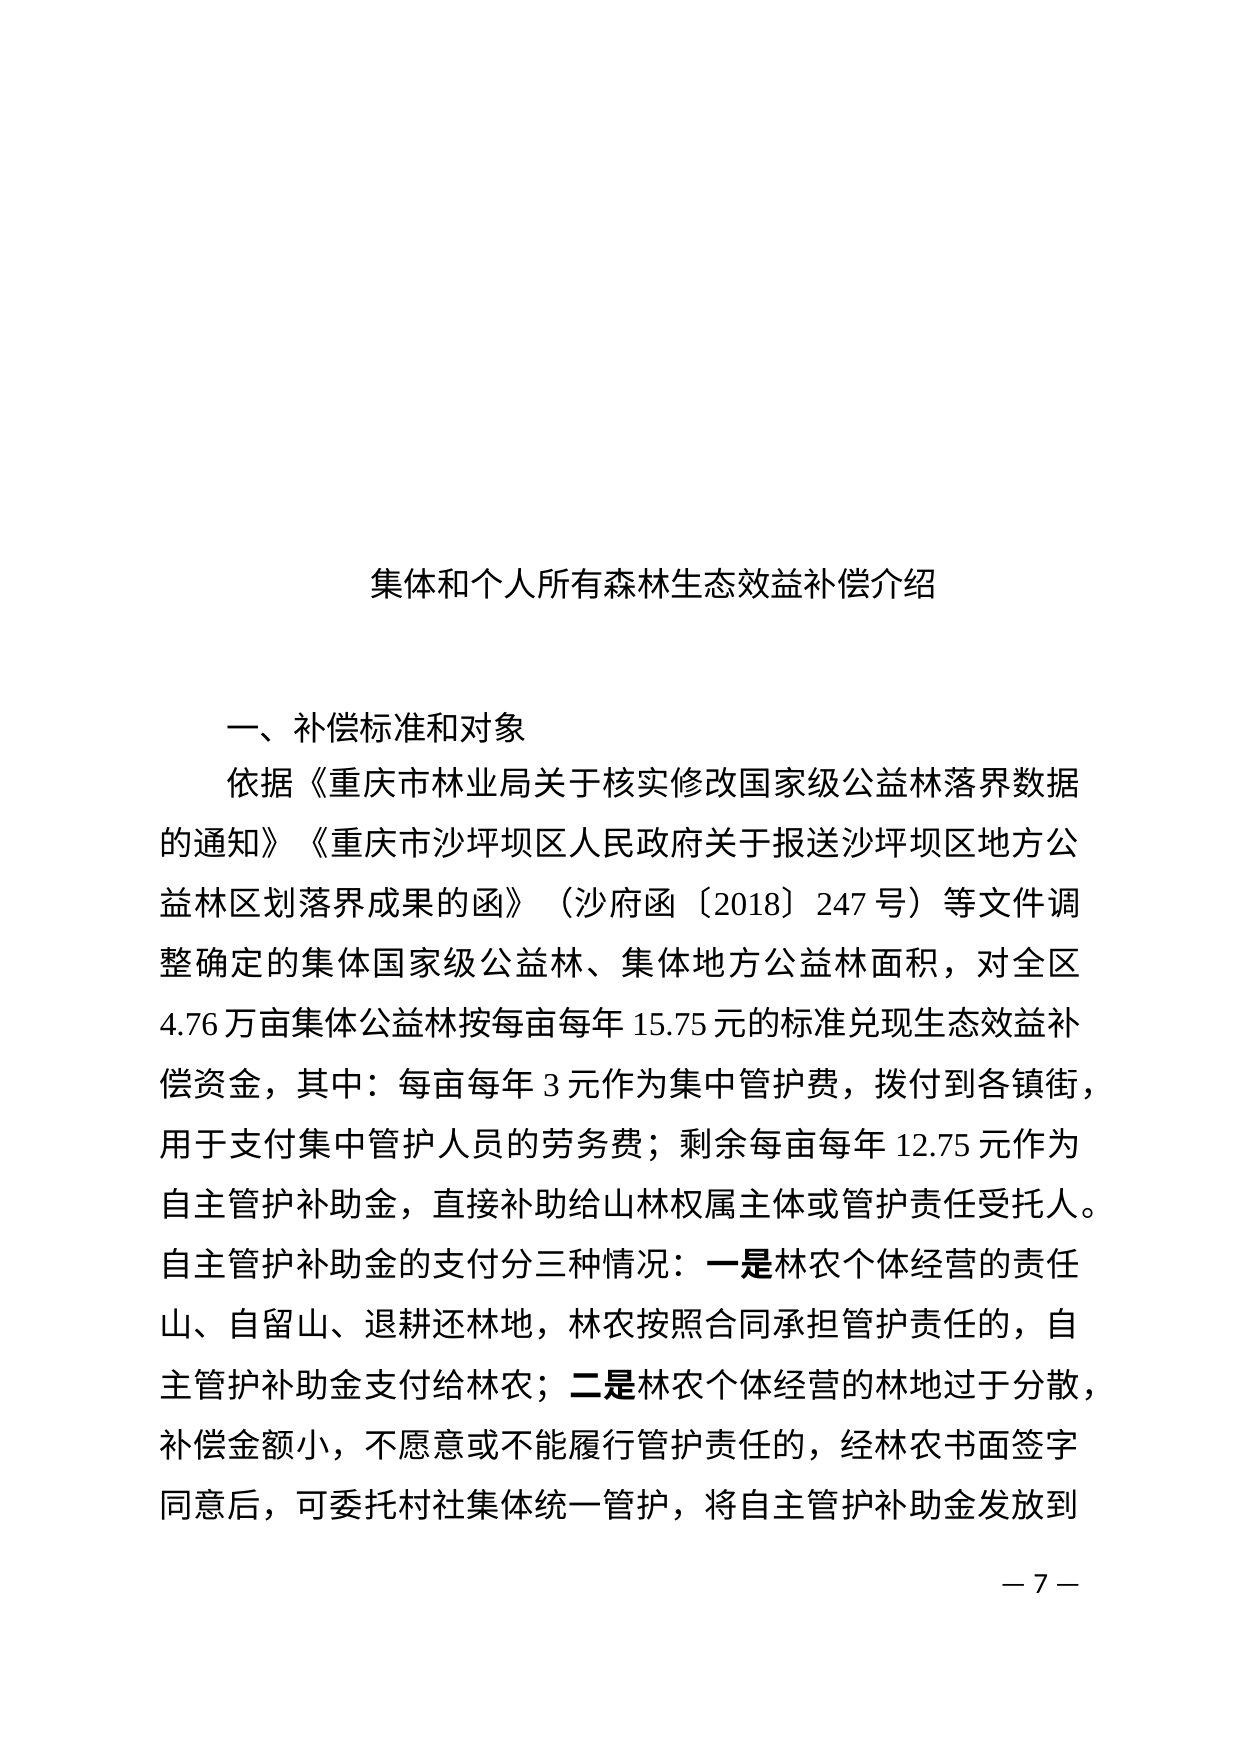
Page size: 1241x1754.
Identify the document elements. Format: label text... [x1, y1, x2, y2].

text 一、补偿标准和对象 [159, 702, 1081, 750]
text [159, 750, 1081, 1533]
text 集体和个人所有森林生态效益补偿介绍 [159, 552, 1081, 612]
